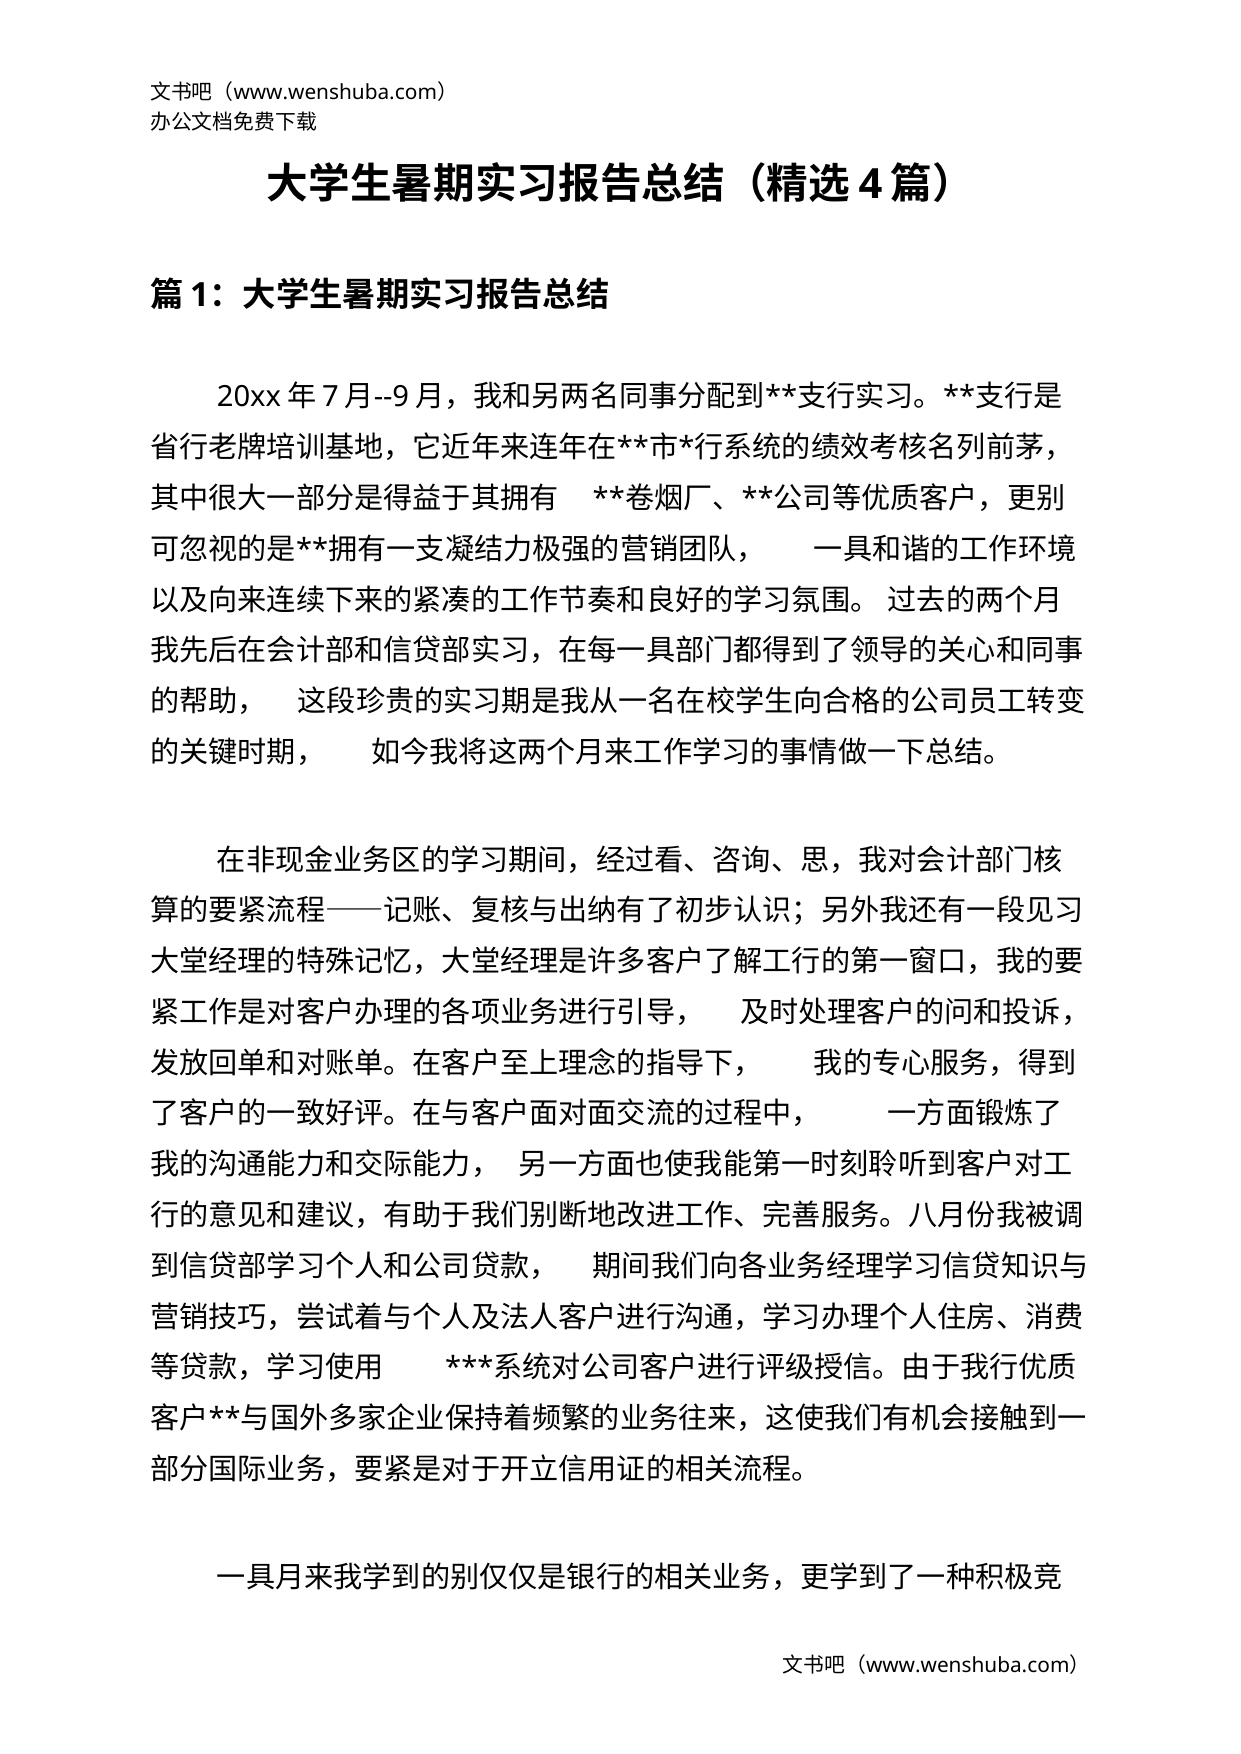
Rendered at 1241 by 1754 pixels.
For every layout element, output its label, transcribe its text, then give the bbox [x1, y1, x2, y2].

text 篇1：大学生暑期实习报告总结 [150, 267, 1090, 316]
text 20xx年7月--9月，我和另两名同事分配到**支行实习。**支行是省行老牌培训基地，它近年来连年在**市*行系统的绩效考核名列前茅，其中很大一部分是得益于其拥有 **卷烟厂、**公司等优质客户，更别可忽视的是**拥有一支凝结力极强的营销团队， 一具和谐的工作环境以及向来连续下来的紧凑的工作节奏和良好的学习氛围。 过去的两个月我先后在会计部和信贷部实习，在每一具部门都得到了领导的关心和同事的帮助， 这段珍贵的实习期是我从一名在校学生向合格的公司员工转变的关键时期， 如今我将这两个月来工作学习的事情做一下总结。 [150, 373, 1090, 771]
subtitle 大学生暑期实习报告总结（精选4篇） [150, 150, 1090, 211]
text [150, 1553, 1090, 1596]
text 在非现金业务区的学习期间，经过看、咨询、思，我对会计部门核算的要紧流程——记账、复核与出纳有了初步认识；另外我还有一段见习大堂经理的特殊记忆，大堂经理是许多客户了解工行的第一窗口，我的要紧工作是对客户办理的各项业务进行引导， 及时处理客户的问和投诉，发放回单和对账单。在客户至上理念的指导下， 我的专心服务，得到了客户的一致好评。在与客户面对面交流的过程中， 一方面锻炼了我的沟通能力和交际能力， 另一方面也使我能第一时刻聆听到客户对工行的意见和建议，有助于我们别断地改进工作、完善服务。八月份我被调到信贷部学习个人和公司贷款， 期间我们向各业务经理学习信贷知识与营销技巧，尝试着与个人及法人客户进行沟通，学习办理个人住房、消费等贷款，学习使用 ***系统对公司客户进行评级授信。由于我行优质客户**与国外多家企业保持着频繁的业务往来，这使我们有机会接触到一部分国际业务，要紧是对于开立信用证的相关流程。 [150, 836, 1090, 1488]
